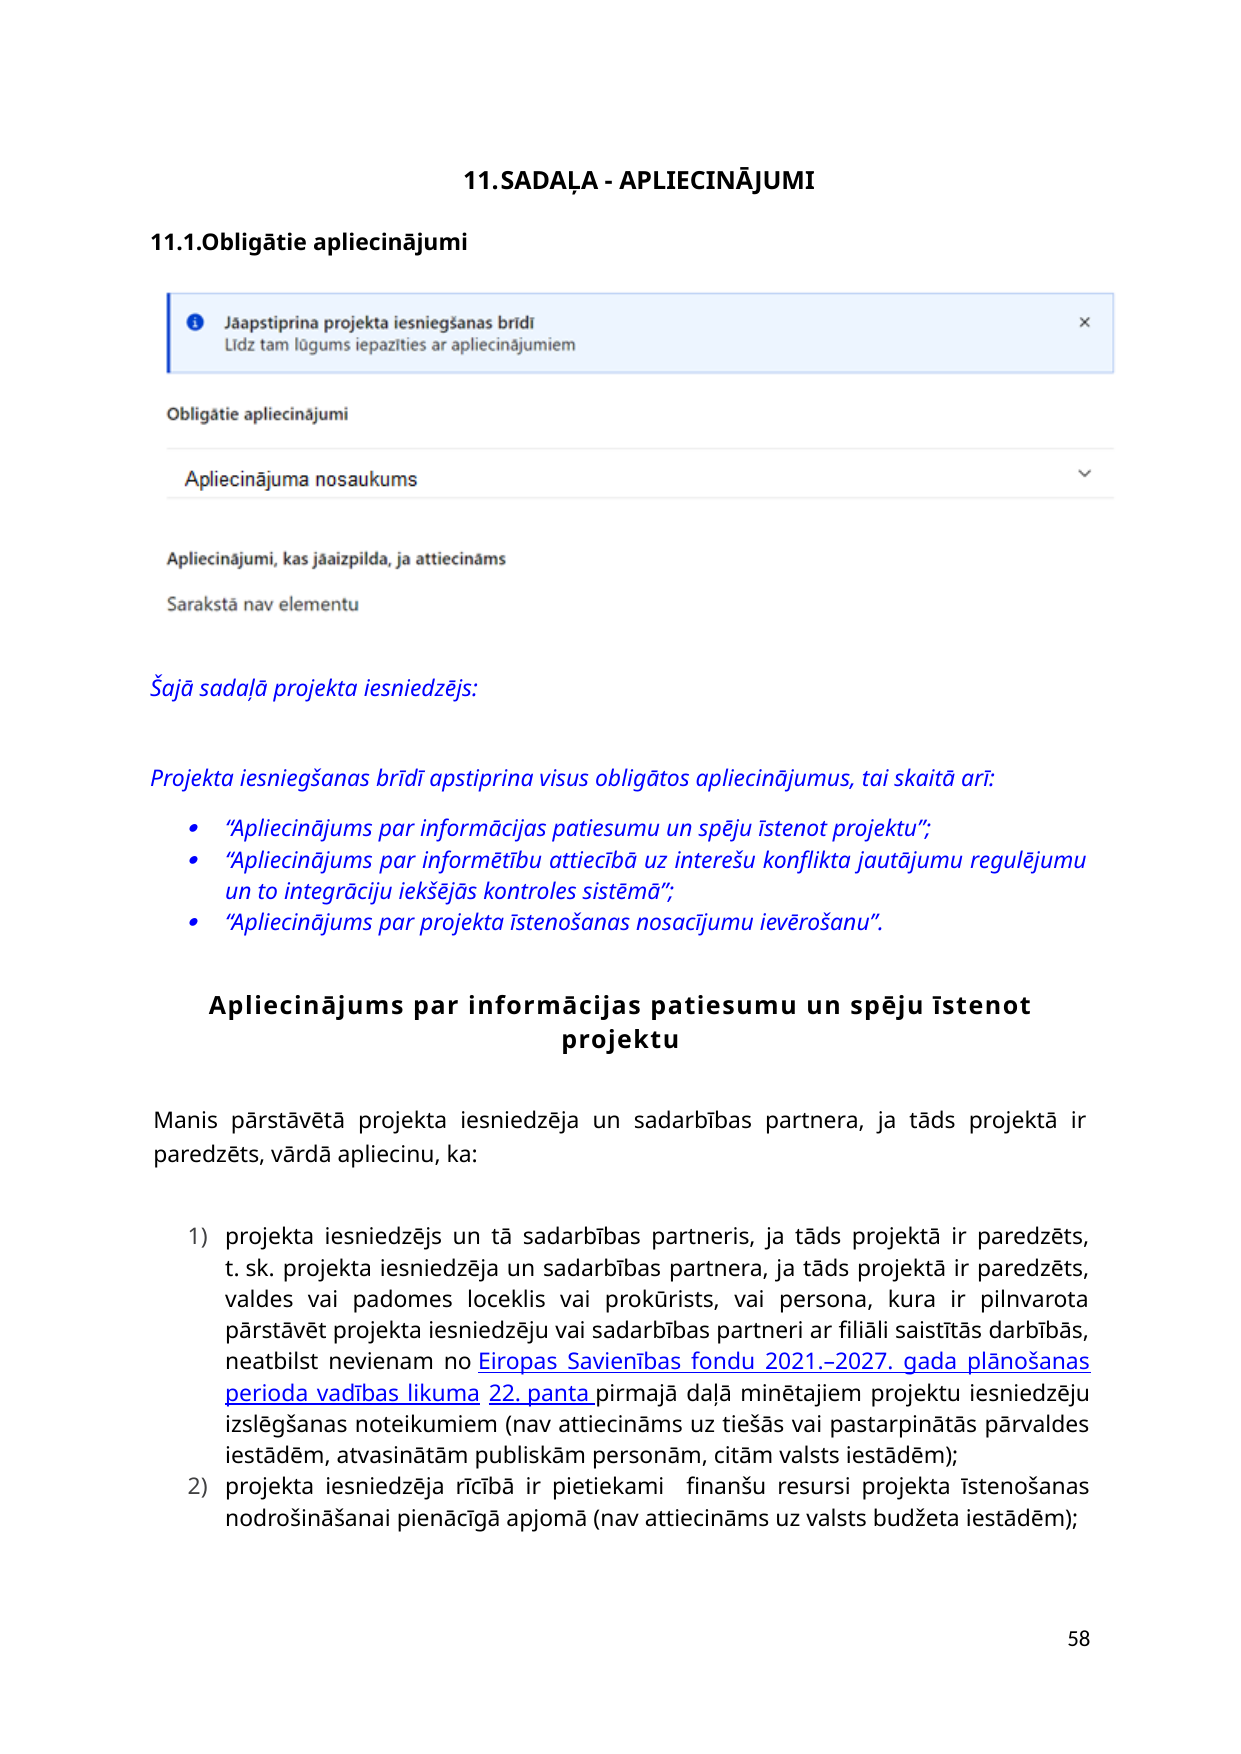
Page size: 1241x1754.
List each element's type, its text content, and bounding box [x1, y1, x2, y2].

subtitle Apliecinājums par informācijas patiesumu un spēju īstenot projektu [150, 988, 1090, 1056]
list projekta iesniedzējs un tā sadarbības partneris, ja tāds projektā ir paredzēts, t. sk. projekta iesniedzēja un sadarbības partnera, ja tāds projektā ir paredzēts, valdes vai padomes loceklis vai prokūrists, vai persona, kura ir pilnvarota pārstāvēt projekta iesniedzēju vai sadarbības partneri ar filiāli saistītās darbībās, neatbilst nevienam no Eiropas Savienības fondu 2021.–2027. gada plānošanas perioda vadības likuma 22. panta pirmajā daļā minētajiem projektu iesniedzēju izslēgšanas noteikumiem (nav attiecināms uz tiešās vai pastarpinātās pārvaldes iestādēm, atvasinātām publiskām personām, citām valsts iestādēm); [187, 1220, 1090, 1470]
list “Apliecinājums par informācijas patiesumu un spēju īstenot projektu”; [187, 812, 1090, 843]
subtitle SADAĻA - APLIECINĀJUMI [187, 162, 1090, 197]
list “Apliecinājums par projekta īstenošanas nosacījumu ievērošanu”. [187, 906, 1090, 937]
picture [150, 270, 1154, 646]
list projekta iesniedzēja rīcībā ir pietiekami finanšu resursi projekta īstenošanas nodrošināšanai pienācīgā apjomā (nav attiecināms uz valsts budžeta iestādēm); [187, 1470, 1090, 1533]
subtitle 11.1.Obligātie apliecinājumi [150, 226, 1090, 270]
list “Apliecinājums par informētību attiecībā uz interešu konflikta jautājumu regulējumu un to integrāciju iekšējās kontroles sistēmā”; [187, 843, 1090, 906]
table_header Manis pārstāvētā projekta iesniedzēja un sadarbības partnera, ja tāds projektā ir paredzēts, vārdā apliecinu, ka: [150, 1081, 1090, 1191]
text Šajā sadaļā projekta iesniedzējs: [150, 671, 1090, 703]
text Projekta iesniegšanas brīdī apstiprina visus obligātos apliecinājumus, tai skaitā arī: [150, 762, 1090, 793]
